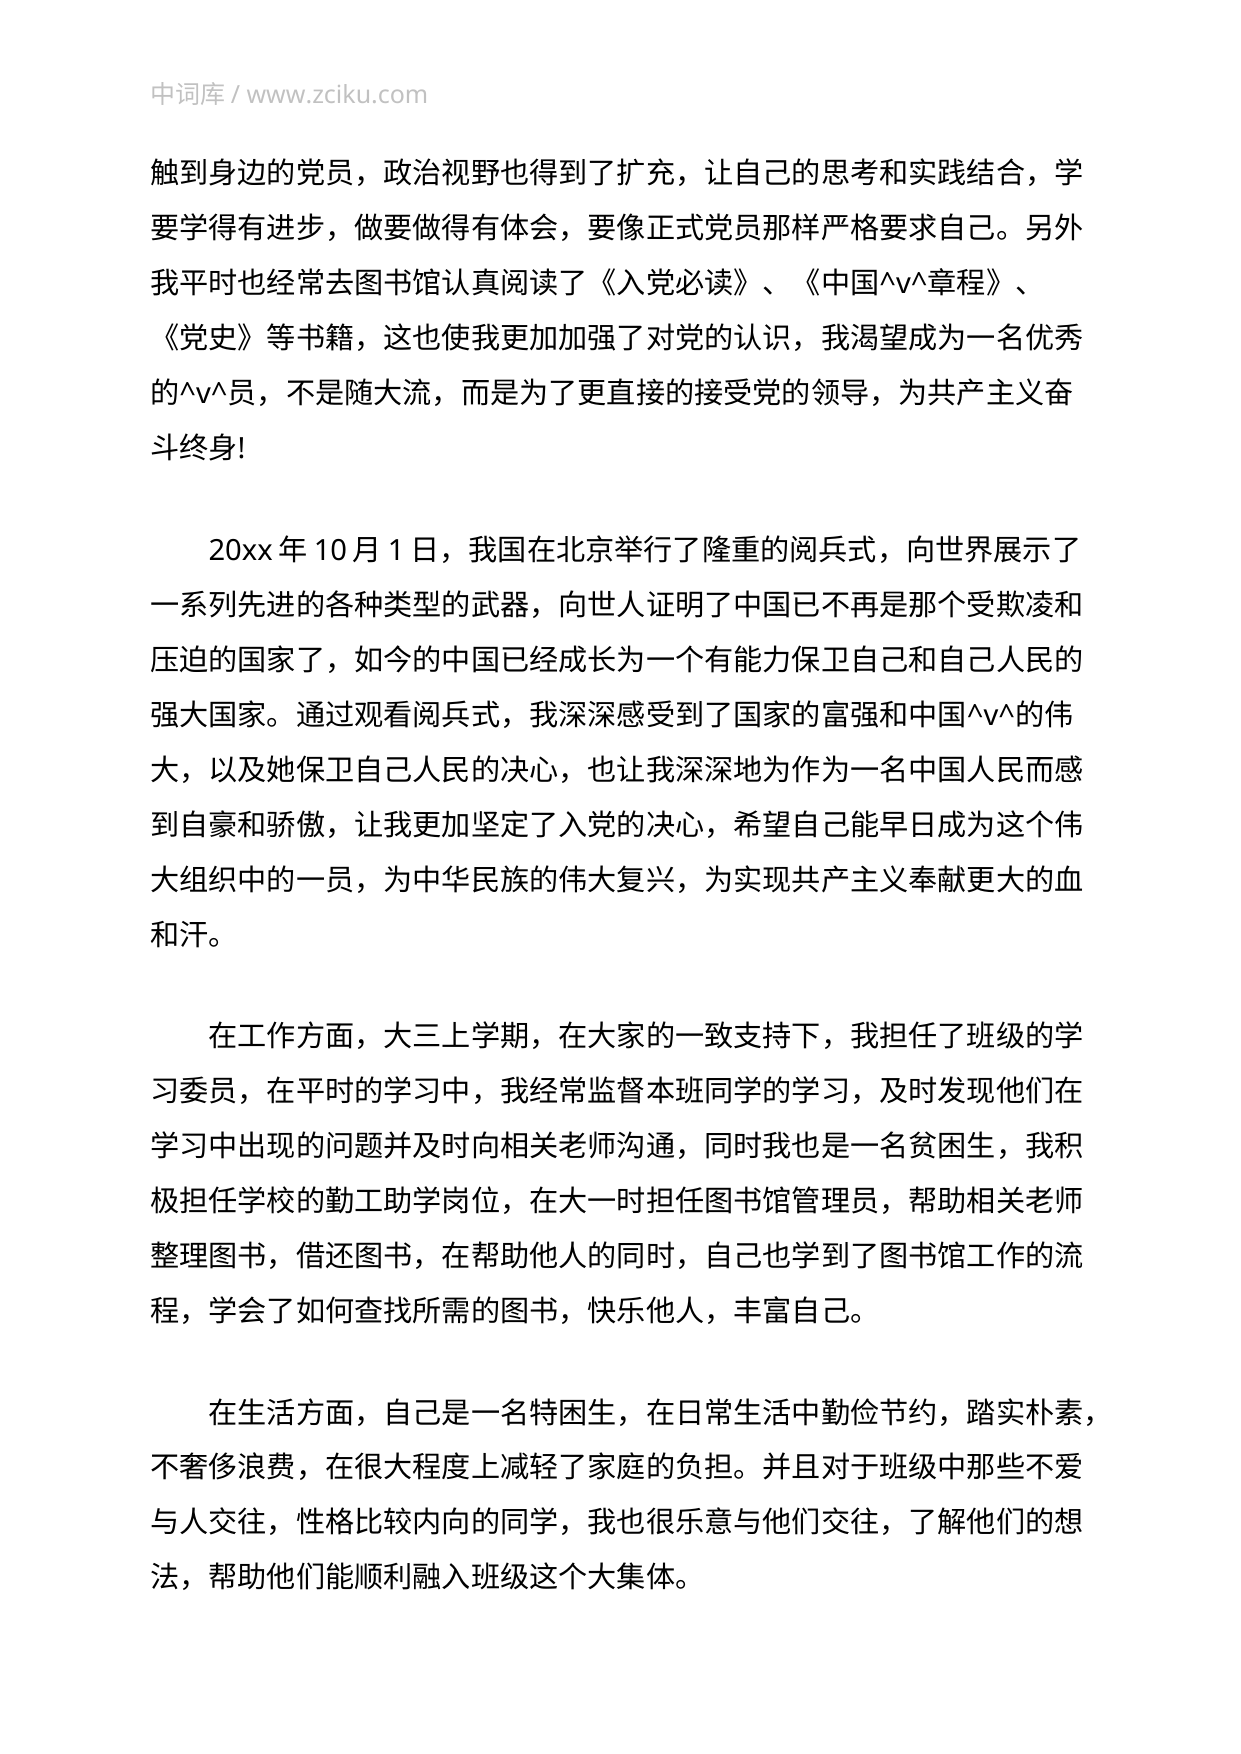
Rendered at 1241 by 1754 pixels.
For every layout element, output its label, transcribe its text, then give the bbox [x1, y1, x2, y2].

text 20xx年10月1日，我国在北京举行了隆重的阅兵式，向世界展示了一系列先进的各种类型的武器，向世人证明了中国已不再是那个受欺凌和压迫的国家了，如今的中国已经成长为一个有能力保卫自己和自己人民的强大国家。通过观看阅兵式，我深深感受到了国家的富强和中国^v^的伟大，以及她保卫自己人民的决心，也让我深深地为作为一名中国人民而感到自豪和骄傲，让我更加坚定了入党的决心，希望自己能早日成为这个伟大组织中的一员，为中华民族的伟大复兴，为实现共产主义奉献更大的血和汗。 [150, 527, 1090, 953]
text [150, 150, 1090, 467]
text 在工作方面，大三上学期，在大家的一致支持下，我担任了班级的学习委员，在平时的学习中，我经常监督本班同学的学习，及时发现他们在学习中出现的问题并及时向相关老师沟通，同时我也是一名贫困生，我积极担任学校的勤工助学岗位，在大一时担任图书馆管理员，帮助相关老师整理图书，借还图书，在帮助他人的同时，自己也学到了图书馆工作的流程，学会了如何查找所需的图书，快乐他人，丰富自己。 [150, 1013, 1090, 1330]
text 在生活方面，自己是一名特困生，在日常生活中勤俭节约，踏实朴素，不奢侈浪费，在很大程度上减轻了家庭的负担。并且对于班级中那些不爱与人交往，性格比较内向的同学，我也很乐意与他们交往，了解他们的想法，帮助他们能顺利融入班级这个大集体。 [150, 1389, 1090, 1596]
